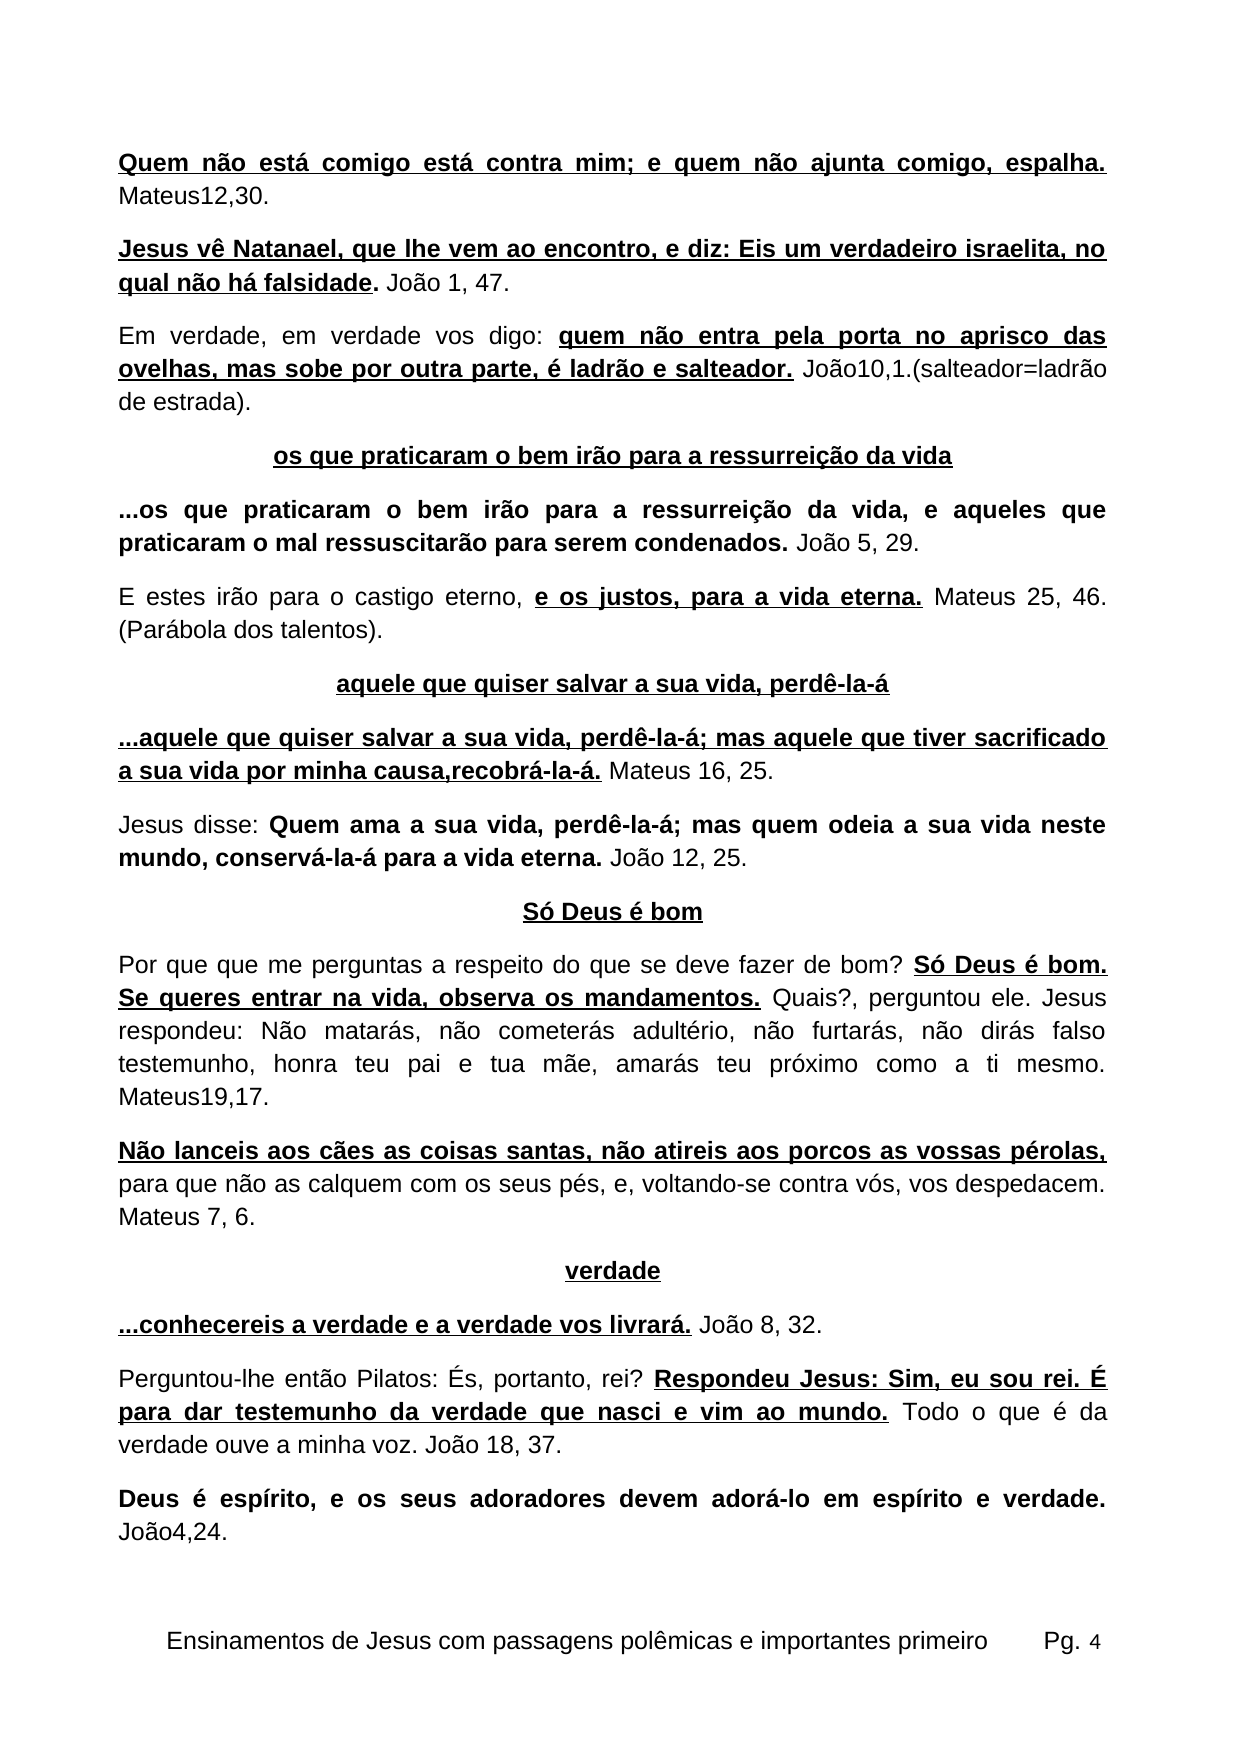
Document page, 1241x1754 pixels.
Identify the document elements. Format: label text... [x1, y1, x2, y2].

text ...conhecereis a verdade e a verdade vos livrará. João 8, 32. [118, 1310, 1107, 1339]
text Quem não está comigo está contra mim; e quem não ajunta comigo, espalha. Mateus12,30. [118, 148, 1107, 173]
text ...os que praticaram o bem irão para a ressurreição da vida, e aqueles que praticaram o mal ressuscitarão para serem condenados. João 5, 29. [118, 495, 1107, 557]
text Não lanceis aos cães as coisas santas, não atireis aos porcos as vossas pérolas, para que não as calquem com os seus pés, e, voltando-se contra vós, vos despedacem. Mateus 7, 6. [118, 1163, 1107, 1231]
text E estes irão para o castigo eterno, e os justos, para a vida eterna. Mateus 25, 46. (Parábola dos talentos). [118, 582, 1107, 644]
text Perguntou-lhe então Pilatos: És, portanto, rei? Respondeu Jesus: Sim, eu sou rei. É para dar testemunho da verdade que nasci e vim ao mundo. Todo o que é da verdade ouve a minha voz. João 18, 37. [118, 1364, 1107, 1459]
text Por que que me perguntas a respeito do que se deve fazer de bom? Só Deus é bom. Se queres entrar na vida, observa os mandamentos. Quais?, perguntou ele. Jesus respondeu: Não matarás, não cometerás adultério, não furtarás, não dirás falso testemunho, honra teu pai e tua mãe, amarás teu próximo como a ti mesmo. Mateus19,17. [118, 950, 1107, 1111]
text Jesus vê Natanael, que lhe vem ao encontro, e diz: Eis um verdadeiro israelita, no qual não há falsidade. João 1, 47. [118, 261, 1107, 296]
text os que praticaram o bem irão para a ressurreição da vida [118, 441, 1107, 470]
text ...aquele que quiser salvar a sua vida, perdê-la-á; mas aquele que tiver sacrificado a sua vida por minha causa,recobrá-la-á. Mateus 16, 25. [118, 723, 1107, 748]
text Deus é espírito, e os seus adoradores devem adorá-lo em espírito e verdade. João4,24. [118, 1484, 1107, 1546]
text Só Deus é bom [118, 896, 1107, 925]
text Jesus disse: Quem ama a sua vida, perdê-la-á; mas quem odeia a sua vida neste mundo, conservá-la-á para a vida eterna. João 12, 25. [118, 809, 1107, 871]
text Não lanceis aos cães as coisas santas, não atireis aos porcos as vossas pérolas, para que não as calquem com os seus pés, e, voltando-se contra vós, vos despedacem. Mateus 7, 6. [118, 1136, 1107, 1161]
text aquele que quiser salvar a sua vida, perdê-la-á [118, 669, 1107, 698]
text Quem não está comigo está contra mim; e quem não ajunta comigo, espalha. Mateus12,30. [118, 174, 1107, 209]
text Em verdade, em verdade vos digo: quem não entra pela porta no aprisco das ovelhas, mas sobe por outra parte, é ladrão e salteador. João10,1.(salteador=ladrão de estrada). [118, 321, 1107, 416]
text Jesus vê Natanael, que lhe vem ao encontro, e diz: Eis um verdadeiro israelita, no qual não há falsidade. João 1, 47. [118, 234, 1107, 259]
text ...aquele que quiser salvar a sua vida, perdê-la-á; mas aquele que tiver sacrificado a sua vida por minha causa,recobrá-la-á. Mateus 16, 25. [118, 749, 1107, 784]
text verdade [118, 1256, 1107, 1285]
